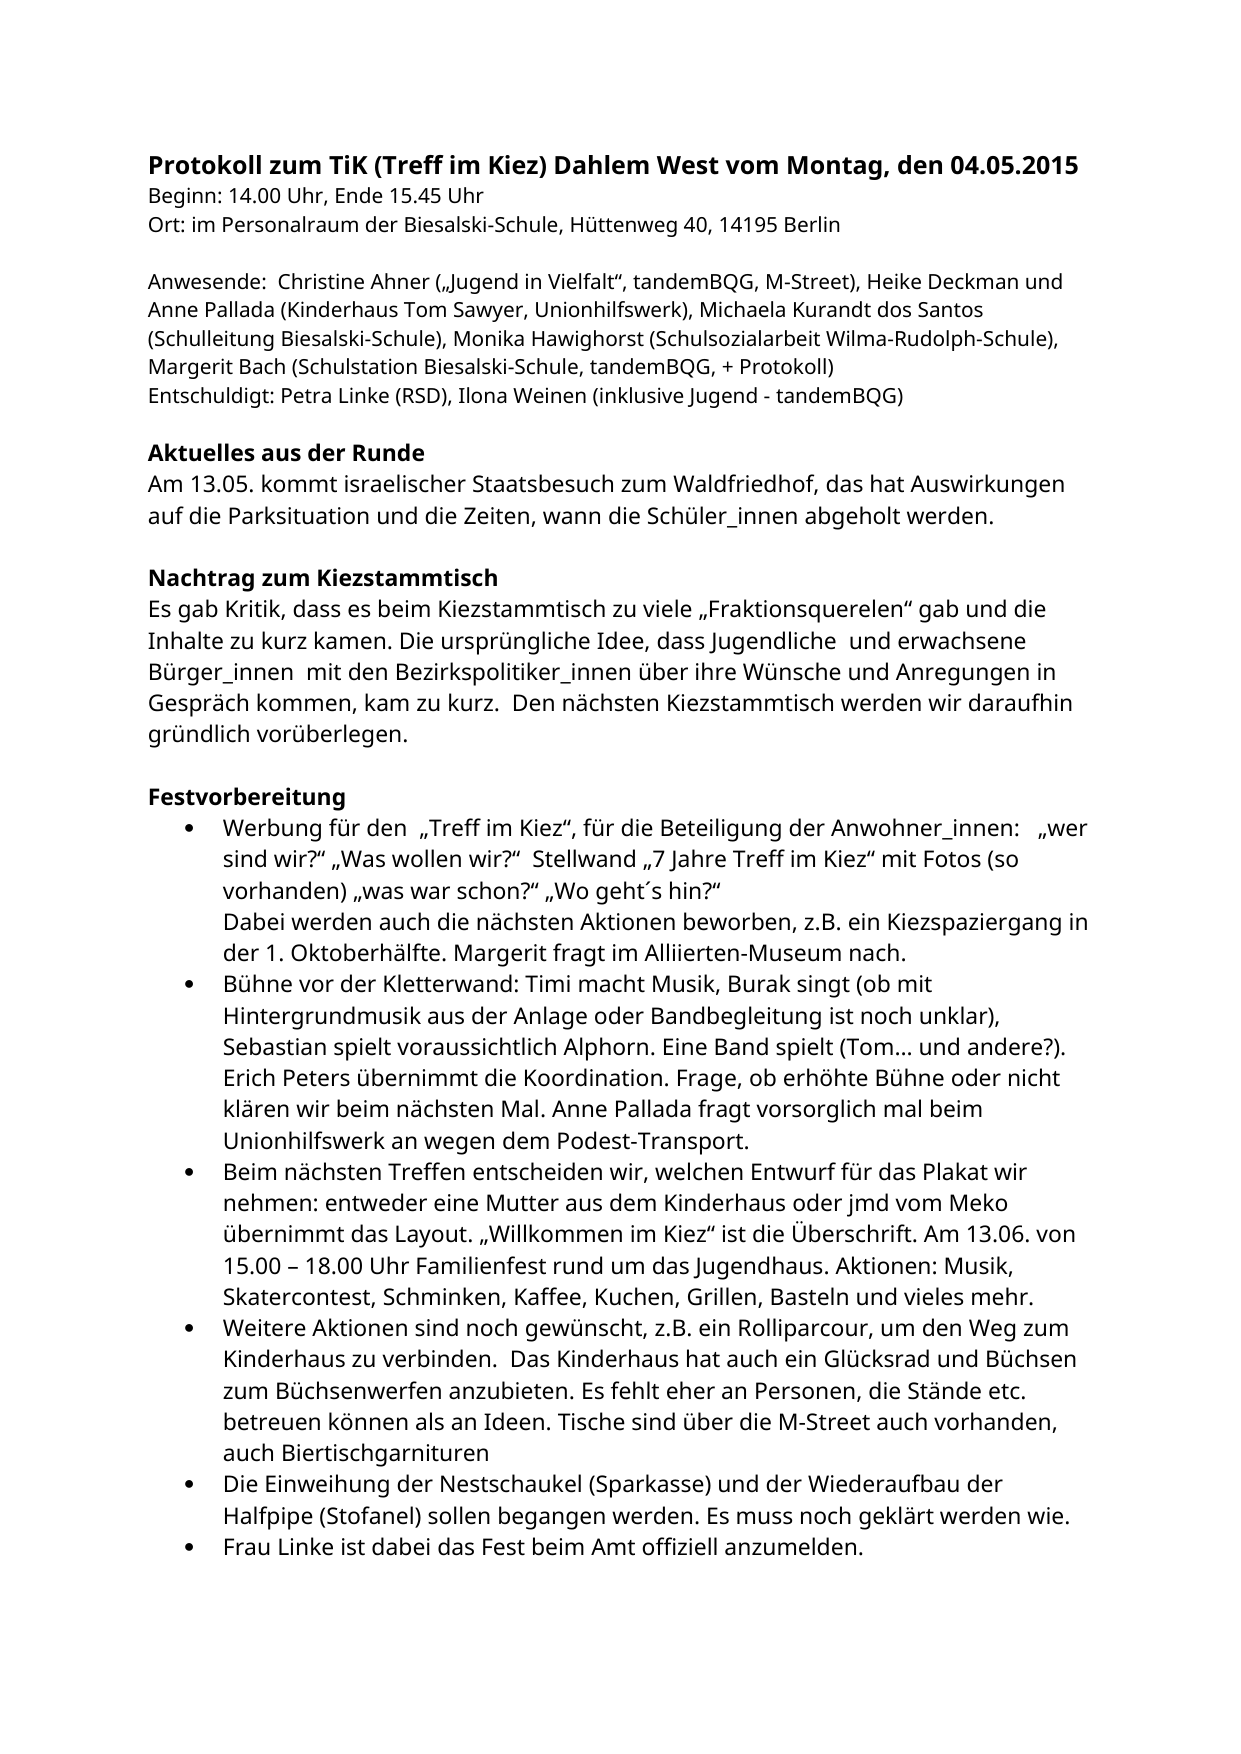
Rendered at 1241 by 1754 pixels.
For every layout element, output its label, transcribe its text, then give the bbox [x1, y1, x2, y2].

text Am 13.05. kommt israelischer Staatsbesuch zum Waldfriedhof, das hat Auswirkungen auf die Parksituation und die Zeiten, wann die Schüler_innen abgeholt werden. [148, 468, 1093, 531]
text Festvorbereitung [148, 781, 1093, 812]
text Nachtrag zum Kiezstammtisch [148, 562, 1093, 593]
text Aktuelles aus der Runde [148, 437, 1093, 468]
text Anwesende: Christine Ahner („Jugend in Vielfalt“, tandemBQG, M-Street), Heike Deckman und Anne Pallada (Kinderhaus Tom Sawyer, Unionhilfswerk), Michaela Kurandt dos Santos (Schulleitung Biesalski-Schule), Monika Hawighorst (Schulsozialarbeit Wilma-Rudolph-Schule), Margerit Bach (Schulstation Biesalski-Schule, tandemBQG, + Protokoll) [148, 267, 1093, 381]
text Beginn: 14.00 Uhr, Ende 15.45 Uhr [148, 182, 1093, 210]
text Entschuldigt: Petra Linke (RSD), Ilona Weinen (inklusive Jugend - tandemBQG) [148, 381, 1093, 437]
list Beim nächsten Treffen entscheiden wir, welchen Entwurf für das Plakat wir nehmen: entweder eine Mutter aus dem Kinderhaus oder jmd vom Meko übernimmt das Layout. „Willkommen im Kiez“ ist die Überschrift. Am 13.06. von 15.00 – 18.00 Uhr Familienfest rund um das Jugendhaus. Aktionen: Musik, Skatercontest, Schminken, Kaffee, Kuchen, Grillen, Basteln und vieles mehr. [185, 1156, 1093, 1312]
list Bühne vor der Kletterwand: Timi macht Musik, Burak singt (ob mit Hintergrundmusik aus der Anlage oder Bandbegleitung ist noch unklar), Sebastian spielt voraussichtlich Alphorn. Eine Band spielt (Tom… und andere?). Erich Peters übernimmt die Koordination. Frage, ob erhöhte Bühne oder nicht klären wir beim nächsten Mal. Anne Pallada fragt vorsorglich mal beim Unionhilfswerk an wegen dem Podest-Transport. [185, 968, 1093, 1156]
list Weitere Aktionen sind noch gewünscht, z.B. ein Rolliparcour, um den Weg zum Kinderhaus zu verbinden. Das Kinderhaus hat auch ein Glücksrad und Büchsen zum Büchsenwerfen anzubieten. Es fehlt eher an Personen, die Stände etc. betreuen können als an Ideen. Tische sind über die M-Street auch vorhanden, auch Biertischgarnituren [185, 1312, 1093, 1468]
text Es gab Kritik, dass es beim Kiezstammtisch zu viele „Fraktionsquerelen“ gab und die Inhalte zu kurz kamen. Die ursprüngliche Idee, dass Jugendliche und erwachsene Bürger_innen mit den Bezirkspolitiker_innen über ihre Wünsche und Anregungen in Gespräch kommen, kam zu kurz. Den nächsten Kiezstammtisch werden wir daraufhin gründlich vorüberlegen. [148, 593, 1093, 750]
list Werbung für den „Treff im Kiez“, für die Beteiligung der Anwohner_innen: „wer sind wir?“ „Was wollen wir?“ Stellwand „7 Jahre Treff im Kiez“ mit Fotos (so vorhanden) „was war schon?“ „Wo geht´s hin?“ Dabei werden auch die nächsten Aktionen beworben, z.B. ein Kiezspaziergang in der 1. Oktoberhälfte. Margerit fragt im Alliierten-Museum nach. [185, 812, 1093, 968]
list Die Einweihung der Nestschaukel (Sparkasse) und der Wiederaufbau der Halfpipe (Stofanel) sollen begangen werden. Es muss noch geklärt werden wie. [185, 1468, 1093, 1531]
text Ort: im Personalraum der Biesalski-Schule, Hüttenweg 40, 14195 Berlin [148, 210, 1093, 238]
text Protokoll zum TiK (Treff im Kiez) Dahlem West vom Montag, den 04.05.2015 [148, 148, 1093, 182]
list Frau Linke ist dabei das Fest beim Amt offiziell anzumelden. [185, 1531, 1093, 1562]
